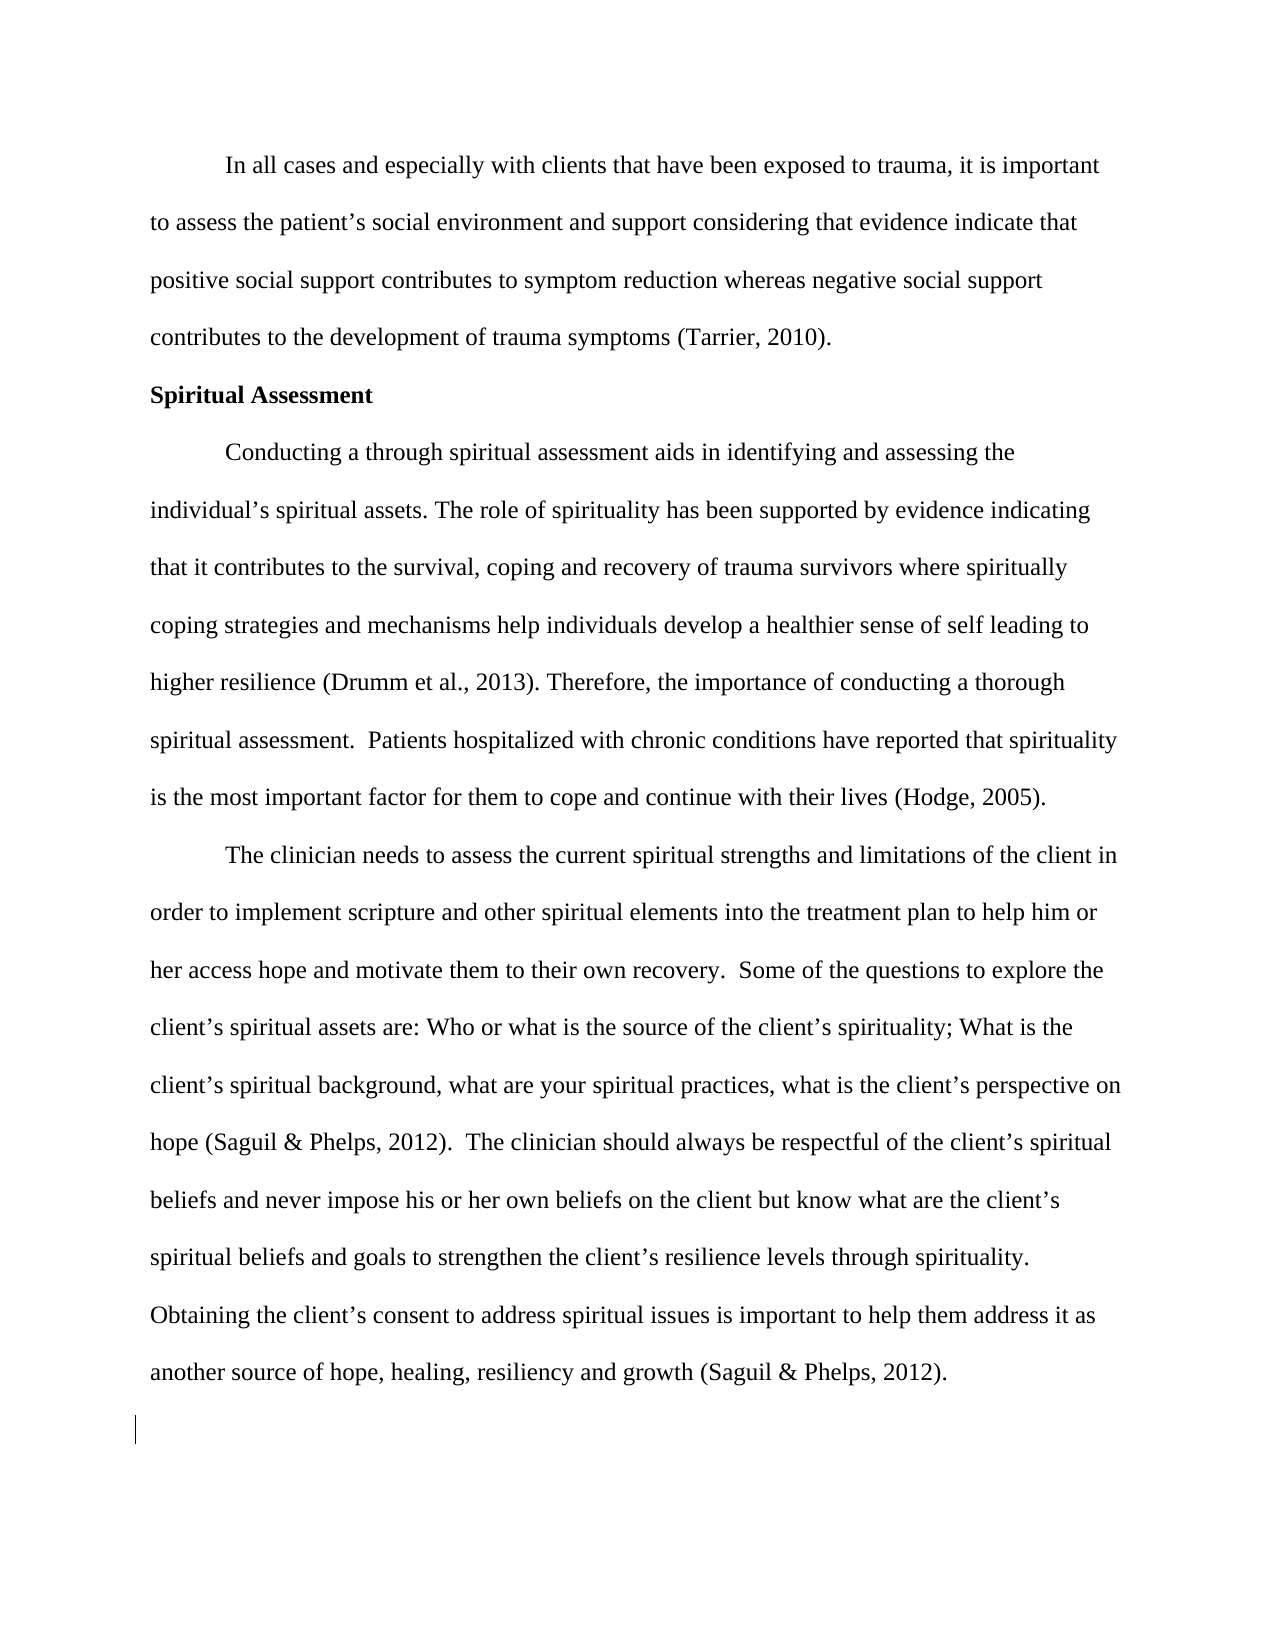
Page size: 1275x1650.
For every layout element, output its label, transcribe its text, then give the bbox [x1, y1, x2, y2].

text The clinician needs to assess the current spiritual strengths and limitations of the client in order to implement scripture and other spiritual elements into the treatment plan to help him or her access hope and motivate them to their own recovery. Some of the questions to explore the client’s spiritual assets are: Who or what is the source of the client’s spirituality; What is the client’s spiritual background, what are your spiritual practices, what is the client’s perspective on hope (Saguil & Phelps, 2012). The clinician should always be respectful of the client’s spiritual beliefs and never impose his or her own beliefs on the client but know what are the client’s spiritual beliefs and goals to strengthen the client’s resilience levels through spirituality. Obtaining the client’s consent to address spiritual issues is important to help them address it as another source of hope, healing, resiliency and growth (Saguil & Phelps, 2012). [150, 840, 1125, 1386]
text In all cases and especially with clients that have been exposed to trauma, it is important to assess the patient’s social environment and support considering that evidence indicate that positive social support contributes to symptom reduction whereas negative social support contributes to the development of trauma symptoms (Tarrier, 2010). [150, 150, 1125, 351]
text Conducting a through spiritual assessment aids in identifying and assessing the individual’s spiritual assets. The role of spirituality has been supported by evidence indicating that it contributes to the survival, coping and recovery of trauma survivors where spiritually coping strategies and mechanisms help individuals develop a healthier sense of self leading to higher resilience (Drumm et al., 2013). Therefore, the importance of conducting a thorough spiritual assessment. Patients hospitalized with chronic conditions have reported that spirituality is the most important factor for them to cope and continue with their lives (Hodge, 2005). [150, 437, 1125, 811]
text Spiritual Assessment [150, 380, 1125, 409]
